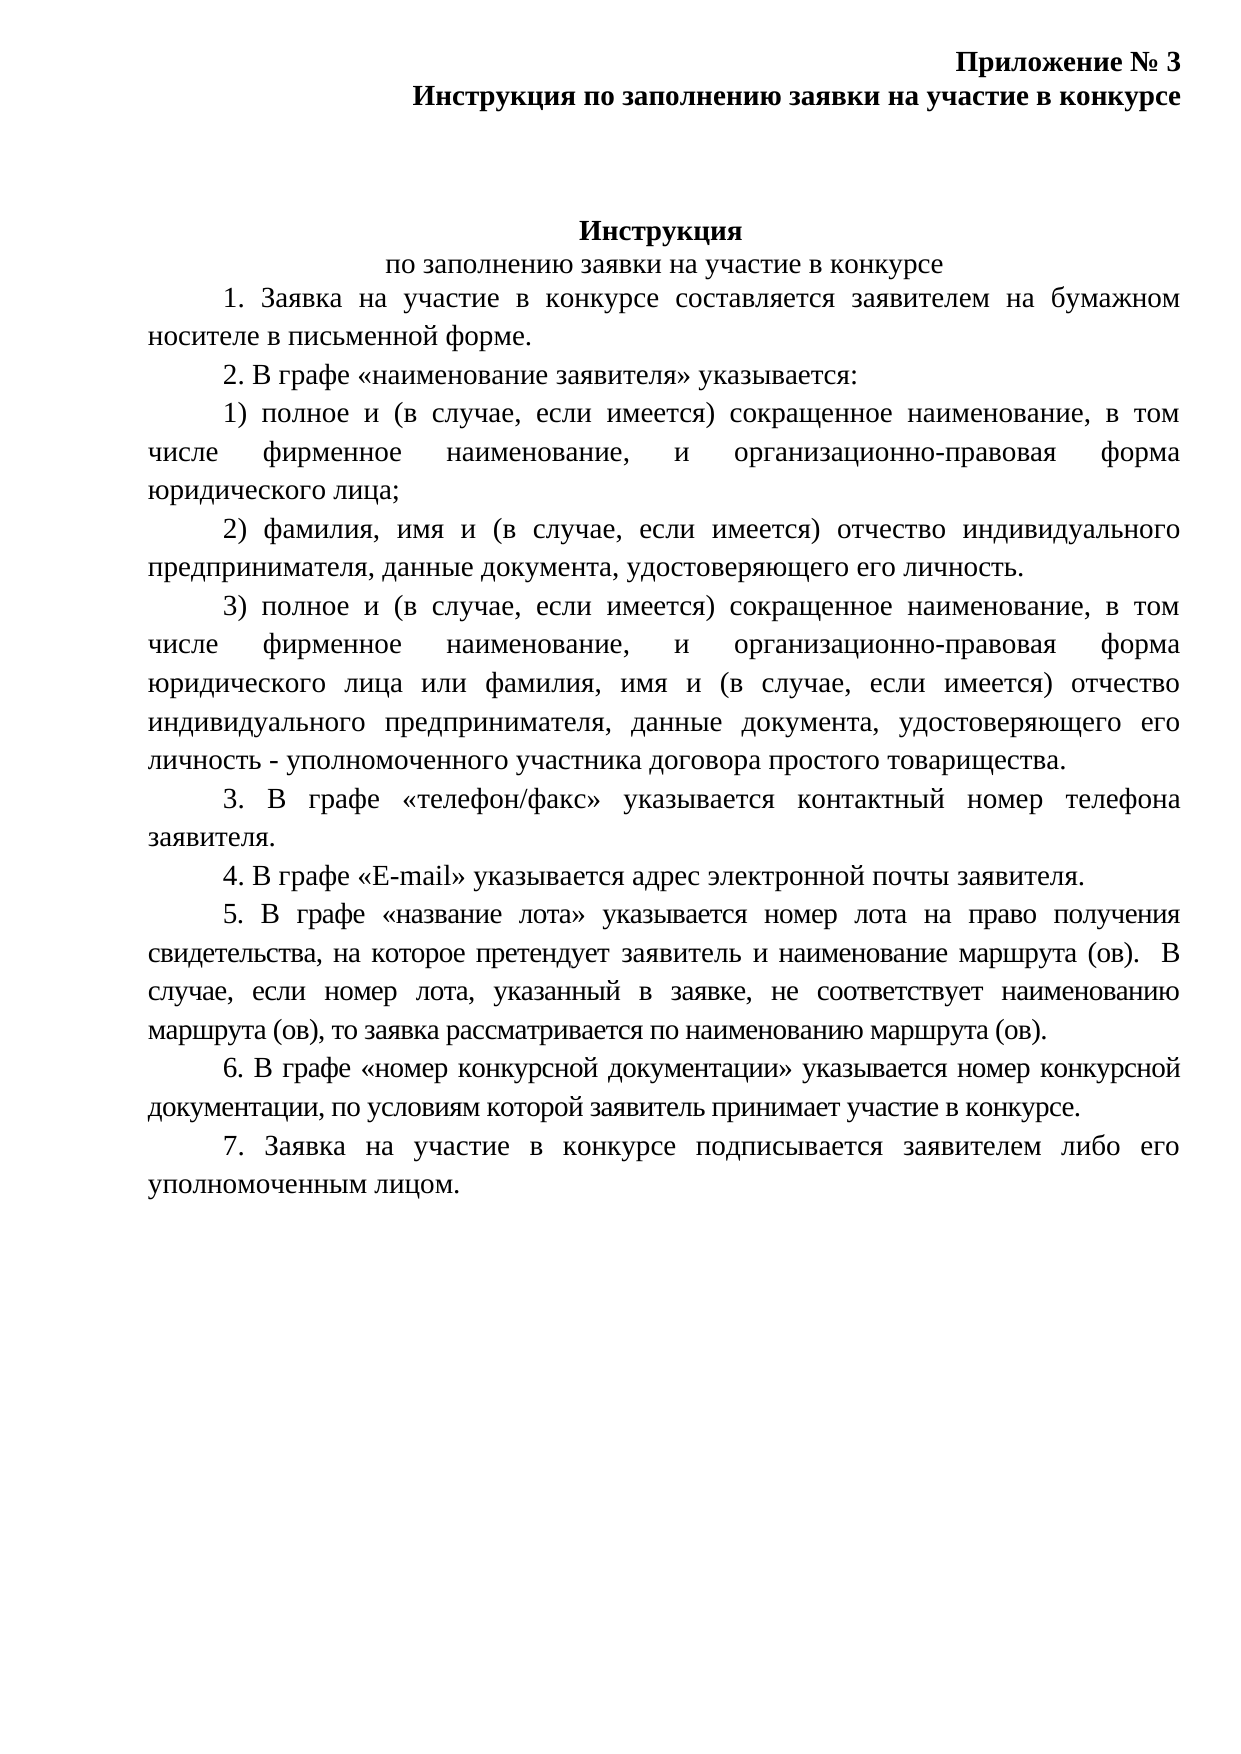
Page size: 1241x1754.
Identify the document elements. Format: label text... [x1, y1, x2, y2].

text 2. В графе «наименование заявителя» указывается: [148, 357, 1181, 390]
text 6. В графе «номер конкурсной документации» указывается номер конкурсной документации, по условиям которой заявитель принимает участие в конкурсе. [148, 1051, 1181, 1123]
text 5. В графе «название лота» указывается номер лота на право получения свидетельства, на которое претендует заявитель и наименование маршрута (ов). В случае, если номер лота, указанный в заявке, не соответствует наименованию маршрута (ов), то заявка рассматривается по наименованию маршрута (ов). [148, 896, 1181, 1046]
text 3. В графе «телефон/факс» указывается контактный номер телефона заявителя. [148, 781, 1181, 853]
text Инструкция по заполнению заявки на участие в конкурсе [148, 179, 1181, 280]
text 2) фамилия, имя и (в случае, если имеется) отчество индивидуального предпринимателя, данные документа, удостоверяющего его личность. [148, 511, 1181, 583]
text 1. Заявка на участие в конкурсе составляется заявителем на бумажном носителе в письменной форме. [148, 280, 1181, 352]
text 1) полное и (в случае, если имеется) сокращенное наименование, в том числе фирменное наименование, и организационно-правовая форма юридического лица; [148, 395, 1181, 506]
text 4. В графе «Е-mail» указывается адрес электронной почты заявителя. [148, 858, 1181, 891]
subtitle Приложение № 3 [148, 44, 1181, 78]
text 3) полное и (в случае, если имеется) сокращенное наименование, в том числе фирменное наименование, и организационно-правовая форма юридического лица или фамилия, имя и (в случае, если имеется) отчество индивидуального предпринимателя, данные документа, удостоверяющего его личность - уполномоченного участника договора простого товарищества. [148, 588, 1181, 776]
subtitle Инструкция по заполнению заявки на участие в конкурсе [148, 78, 1181, 111]
text 7. Заявка на участие в конкурсе подписывается заявителем либо его уполномоченным лицом. [148, 1128, 1181, 1200]
